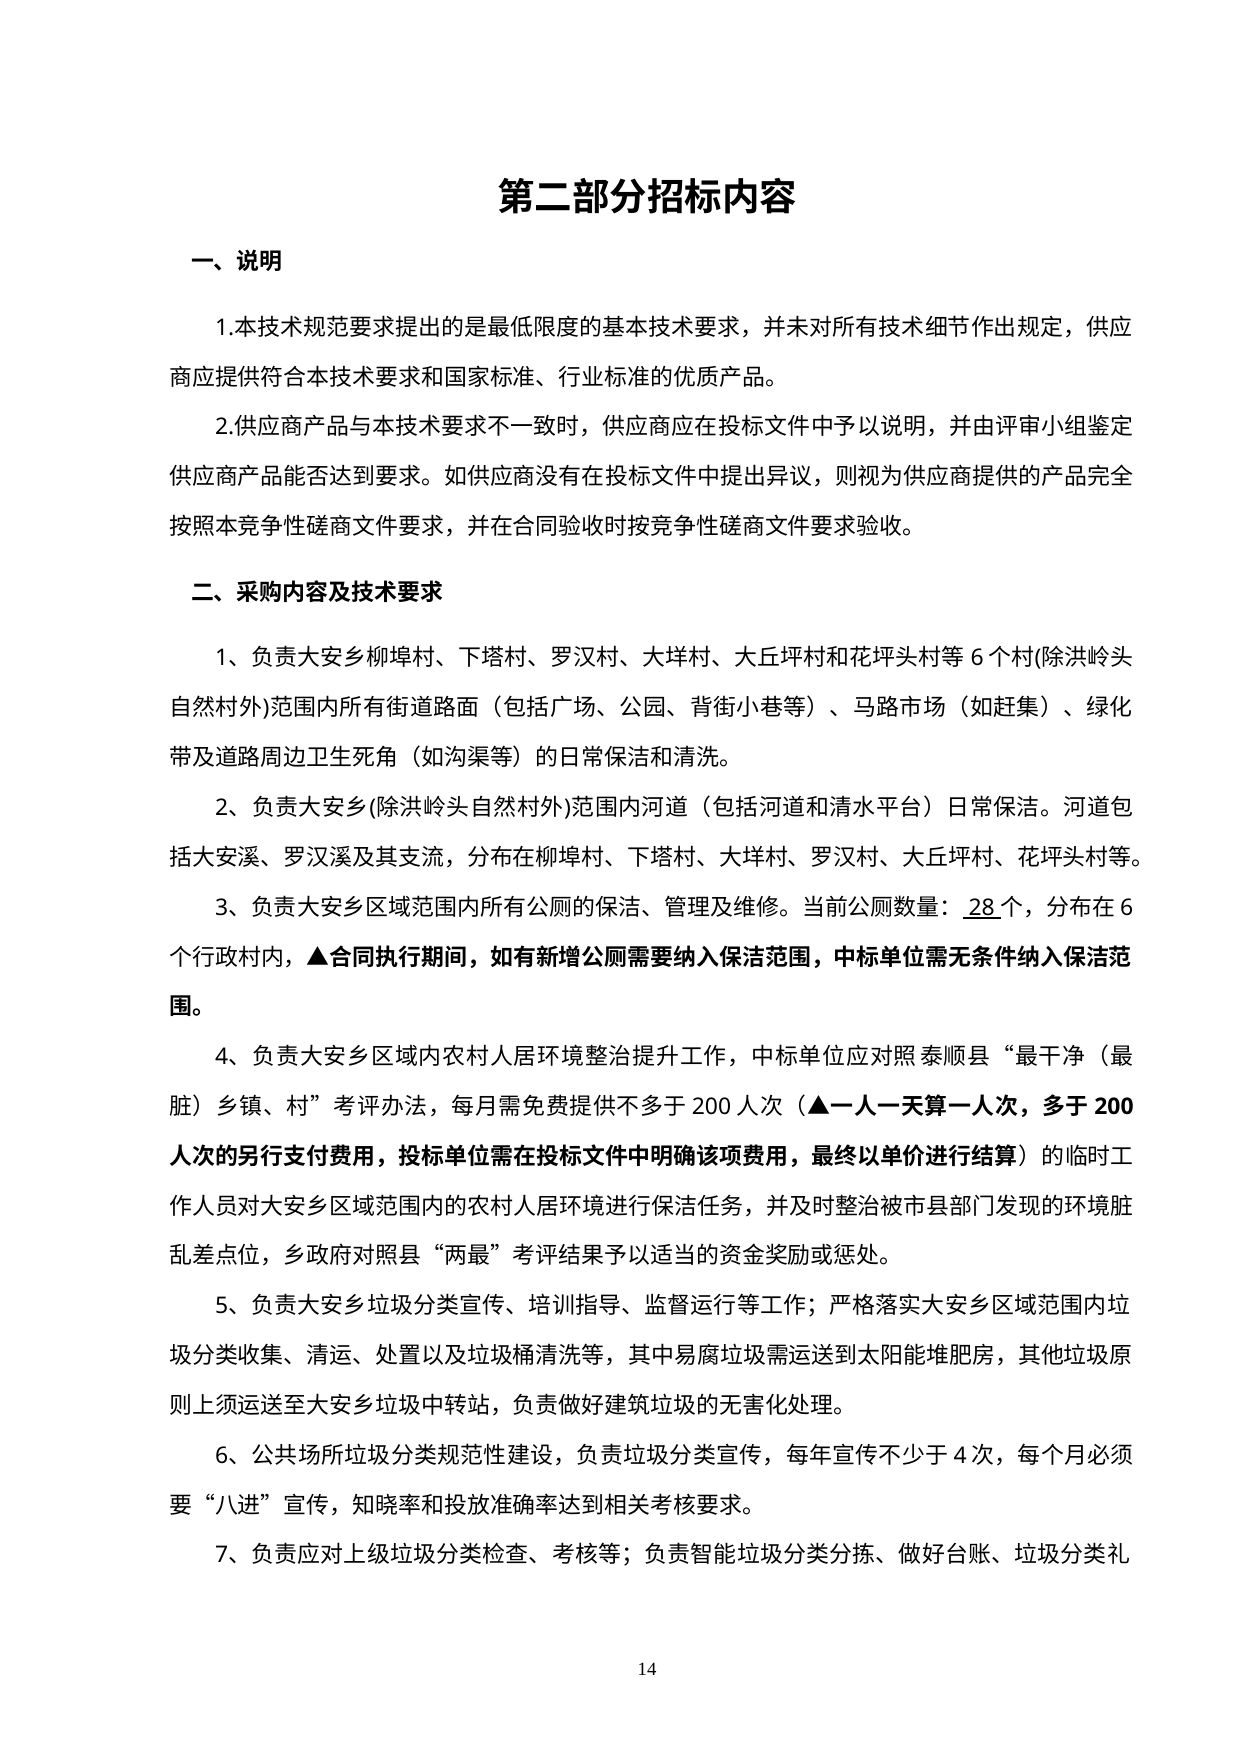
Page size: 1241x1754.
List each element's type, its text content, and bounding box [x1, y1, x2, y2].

text 1、负责大安乡柳埠村、下塔村、罗汉村、大垟村、大丘坪村和花坪头村等6个村(除洪岭头自然村外)范围内所有街道路面（包括广场、公园、背街小巷等）、马路市场（如赶集）、绿化带及道路周边卫生死角（如沟渠等）的日常保洁和清洗。 [169, 639, 1133, 772]
text 3、负责大安乡区域范围内所有公厕的保洁、管理及维修。当前公厕数量： 28 个，分布在6个行政村内，▲合同执行期间，如有新增公厕需要纳入保洁范围，中标单位需无条件纳入保洁范围。 [169, 888, 1133, 1021]
text 2、负责大安乡(除洪岭头自然村外)范围内河道（包括河道和清水平台）日常保洁。河道包括大安溪、罗汉溪及其支流，分布在柳埠村、下塔村、大垟村、罗汉村、大丘坪村、花坪头村等。 [169, 789, 1133, 872]
text 第二部分招标内容 [169, 162, 1125, 227]
list 采购内容及技术要求 [191, 558, 1125, 623]
list 说明 [191, 227, 1125, 292]
text 2.供应商产品与本技术要求不一致时，供应商应在投标文件中予以说明，并由评审小组鉴定供应商产品能否达到要求。如供应商没有在投标文件中提出异议，则视为供应商提供的产品完全按照本竞争性磋商文件要求，并在合同验收时按竞争性磋商文件要求验收。 [169, 408, 1133, 541]
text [169, 1536, 1133, 1570]
text 6、公共场所垃圾分类规范性建设，负责垃圾分类宣传，每年宣传不少于4次，每个月必须要“八进”宣传，知晓率和投放准确率达到相关考核要求。 [169, 1437, 1133, 1520]
text 4、负责大安乡区域内农村人居环境整治提升工作，中标单位应对照泰顺县“最干净（最脏）乡镇、村”考评办法，每月需免费提供不多于200人次（▲一人一天算一人次，多于200人次的另行支付费用，投标单位需在投标文件中明确该项费用，最终以单价进行结算）的临时工作人员对大安乡区域范围内的农村人居环境进行保洁任务，并及时整治被市县部门发现的环境脏乱差点位，乡政府对照县“两最”考评结果予以适当的资金奖励或惩处。 [169, 1038, 1133, 1271]
text 5、负责大安乡垃圾分类宣传、培训指导、监督运行等工作；严格落实大安乡区域范围内垃圾分类收集、清运、处置以及垃圾桶清洗等，其中易腐垃圾需运送到太阳能堆肥房，其他垃圾原则上须运送至大安乡垃圾中转站，负责做好建筑垃圾的无害化处理。 [169, 1287, 1133, 1420]
text 1.本技术规范要求提出的是最低限度的基本技术要求，并未对所有技术细节作出规定，供应商应提供符合本技术要求和国家标准、行业标准的优质产品。 [169, 308, 1133, 392]
